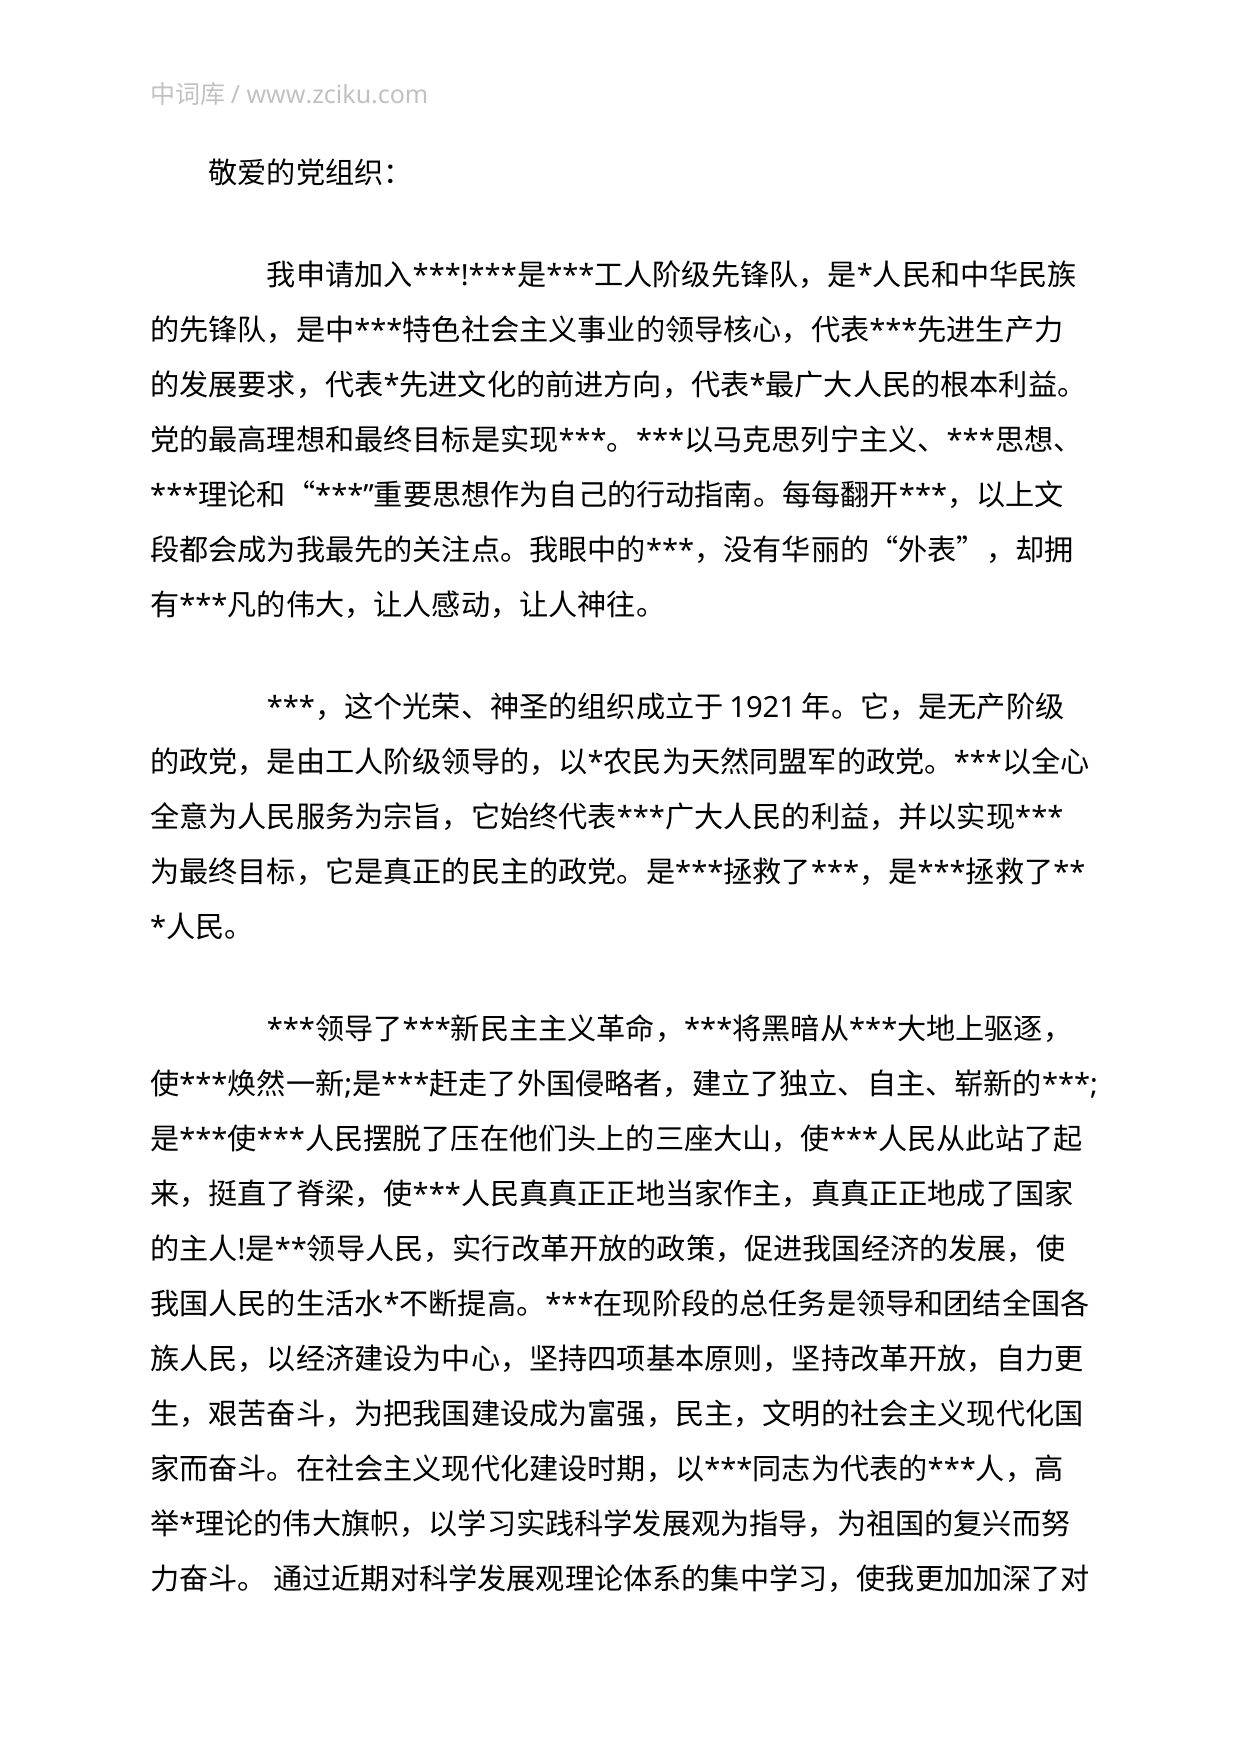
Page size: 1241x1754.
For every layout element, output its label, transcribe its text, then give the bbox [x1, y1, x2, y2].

text 我申请加入***!***是***工人阶级先锋队，是*人民和中华民族的先锋队，是中***特色社会主义事业的领导核心，代表***先进生产力的发展要求，代表*先进文化的前进方向，代表*最广大人民的根本利益。党的最高理想和最终目标是实现***。***以马克思列宁主义、***思想、***理论和“***”重要思想作为自己的行动指南。每每翻开***，以上文段都会成为我最先的关注点。我眼中的***，没有华丽的“外表”，却拥有***凡的伟大，让人感动，让人神往。 [150, 252, 1090, 624]
text ***，这个光荣、神圣的组织成立于1921年。它，是无产阶级的政党，是由工人阶级领导的，以*农民为天然同盟军的政党。***以全心全意为人民服务为宗旨，它始终代表***广大人民的利益，并以实现***为最终目标，它是真正的民主的政党。是***拯救了***，是***拯救了***人民。 [150, 684, 1090, 946]
text 敬爱的党组织： [150, 150, 1090, 192]
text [150, 1006, 1090, 1598]
